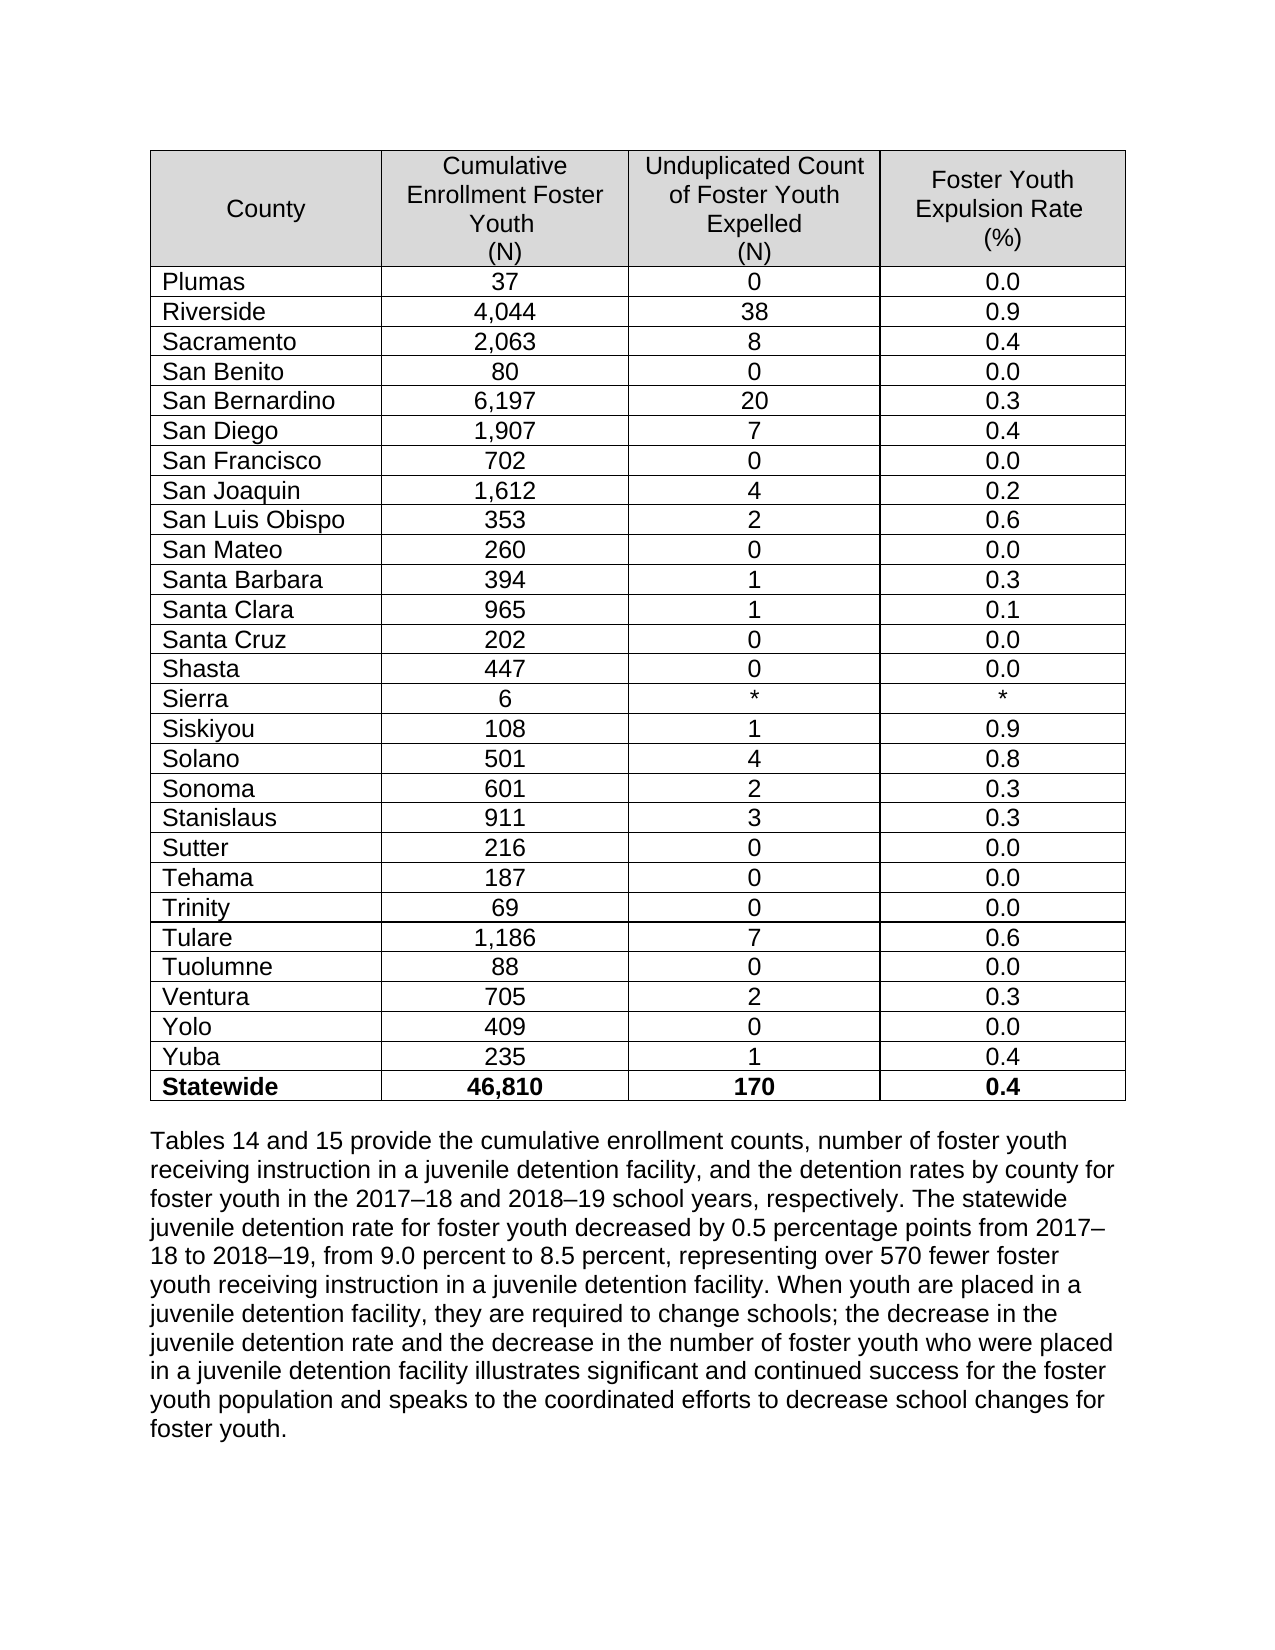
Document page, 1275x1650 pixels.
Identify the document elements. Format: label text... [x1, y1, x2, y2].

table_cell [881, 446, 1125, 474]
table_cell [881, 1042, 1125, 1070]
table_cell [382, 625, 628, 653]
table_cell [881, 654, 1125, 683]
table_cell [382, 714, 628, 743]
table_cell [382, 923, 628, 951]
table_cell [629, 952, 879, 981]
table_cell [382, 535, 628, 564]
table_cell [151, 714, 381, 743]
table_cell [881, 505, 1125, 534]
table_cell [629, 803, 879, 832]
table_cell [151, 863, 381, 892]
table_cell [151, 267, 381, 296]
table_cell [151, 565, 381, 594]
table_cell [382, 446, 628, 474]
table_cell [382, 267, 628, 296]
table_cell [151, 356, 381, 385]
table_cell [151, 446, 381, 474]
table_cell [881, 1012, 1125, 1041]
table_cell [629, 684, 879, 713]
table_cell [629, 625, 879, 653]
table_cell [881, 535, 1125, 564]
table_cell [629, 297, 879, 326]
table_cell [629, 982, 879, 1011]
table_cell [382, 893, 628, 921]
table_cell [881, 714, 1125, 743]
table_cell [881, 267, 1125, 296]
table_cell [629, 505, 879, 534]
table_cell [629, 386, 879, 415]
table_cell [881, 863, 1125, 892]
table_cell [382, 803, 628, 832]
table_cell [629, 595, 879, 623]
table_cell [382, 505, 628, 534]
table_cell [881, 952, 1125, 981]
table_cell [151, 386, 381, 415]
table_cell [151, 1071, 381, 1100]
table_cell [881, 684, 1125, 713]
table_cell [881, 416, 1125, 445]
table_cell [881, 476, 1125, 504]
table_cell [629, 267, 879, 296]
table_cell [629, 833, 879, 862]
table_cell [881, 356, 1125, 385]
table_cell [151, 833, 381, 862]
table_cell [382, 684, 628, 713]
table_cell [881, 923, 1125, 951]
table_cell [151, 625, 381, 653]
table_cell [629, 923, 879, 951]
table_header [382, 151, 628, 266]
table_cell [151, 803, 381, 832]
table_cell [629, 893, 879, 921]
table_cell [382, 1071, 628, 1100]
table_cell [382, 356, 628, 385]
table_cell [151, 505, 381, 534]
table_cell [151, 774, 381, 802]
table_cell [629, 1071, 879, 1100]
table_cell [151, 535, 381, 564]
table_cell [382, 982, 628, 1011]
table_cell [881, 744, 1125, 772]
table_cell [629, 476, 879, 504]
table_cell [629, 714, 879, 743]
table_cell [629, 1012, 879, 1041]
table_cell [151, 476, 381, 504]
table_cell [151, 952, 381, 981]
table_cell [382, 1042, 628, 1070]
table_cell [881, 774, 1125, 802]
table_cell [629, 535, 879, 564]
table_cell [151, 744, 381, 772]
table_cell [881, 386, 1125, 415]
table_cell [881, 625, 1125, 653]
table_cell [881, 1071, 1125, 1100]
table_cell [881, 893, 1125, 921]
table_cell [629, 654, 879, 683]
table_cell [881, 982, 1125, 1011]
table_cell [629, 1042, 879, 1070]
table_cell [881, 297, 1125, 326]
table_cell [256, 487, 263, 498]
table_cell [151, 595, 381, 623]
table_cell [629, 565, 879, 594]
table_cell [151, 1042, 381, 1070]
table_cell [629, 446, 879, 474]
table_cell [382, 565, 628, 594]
text Tables 14 and 15 provide the cumulative enrollment counts, number of foster youth receiving instruction in a juvenile detention facility, and the detention rates by county for foster youth in the 2017–18 and 2018–19 school years, respectively. The statewide juvenile detention rate for foster youth decreased by 0.5 percentage points from 2017–18 to 2018–19, from 9.0 percent to 8.5 percent, representing over 570 fewer foster youth receiving instruction in a juvenile detention facility. When youth are placed in a juvenile detention facility, they are required to change schools; the decrease in the juvenile detention rate and the decrease in the number of foster youth who were placed in a juvenile detention facility illustrates significant and continued success for the foster youth population and speaks to the coordinated efforts to decrease school changes for foster youth. [150, 1126, 1125, 1442]
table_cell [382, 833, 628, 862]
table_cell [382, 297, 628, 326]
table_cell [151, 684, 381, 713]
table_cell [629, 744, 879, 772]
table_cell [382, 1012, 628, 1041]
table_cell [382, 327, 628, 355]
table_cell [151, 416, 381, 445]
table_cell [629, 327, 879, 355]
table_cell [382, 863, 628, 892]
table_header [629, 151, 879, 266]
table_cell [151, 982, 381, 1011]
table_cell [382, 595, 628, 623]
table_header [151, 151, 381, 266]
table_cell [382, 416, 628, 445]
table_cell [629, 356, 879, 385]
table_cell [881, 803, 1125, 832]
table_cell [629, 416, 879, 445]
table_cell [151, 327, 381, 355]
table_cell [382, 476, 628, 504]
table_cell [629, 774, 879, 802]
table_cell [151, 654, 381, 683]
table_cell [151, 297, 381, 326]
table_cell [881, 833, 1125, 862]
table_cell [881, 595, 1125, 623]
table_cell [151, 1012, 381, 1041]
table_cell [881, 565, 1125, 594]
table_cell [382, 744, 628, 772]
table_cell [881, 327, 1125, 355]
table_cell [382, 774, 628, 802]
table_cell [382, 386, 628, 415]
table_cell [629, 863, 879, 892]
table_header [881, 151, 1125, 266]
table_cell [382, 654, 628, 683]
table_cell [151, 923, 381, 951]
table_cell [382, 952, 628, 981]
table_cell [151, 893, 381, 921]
